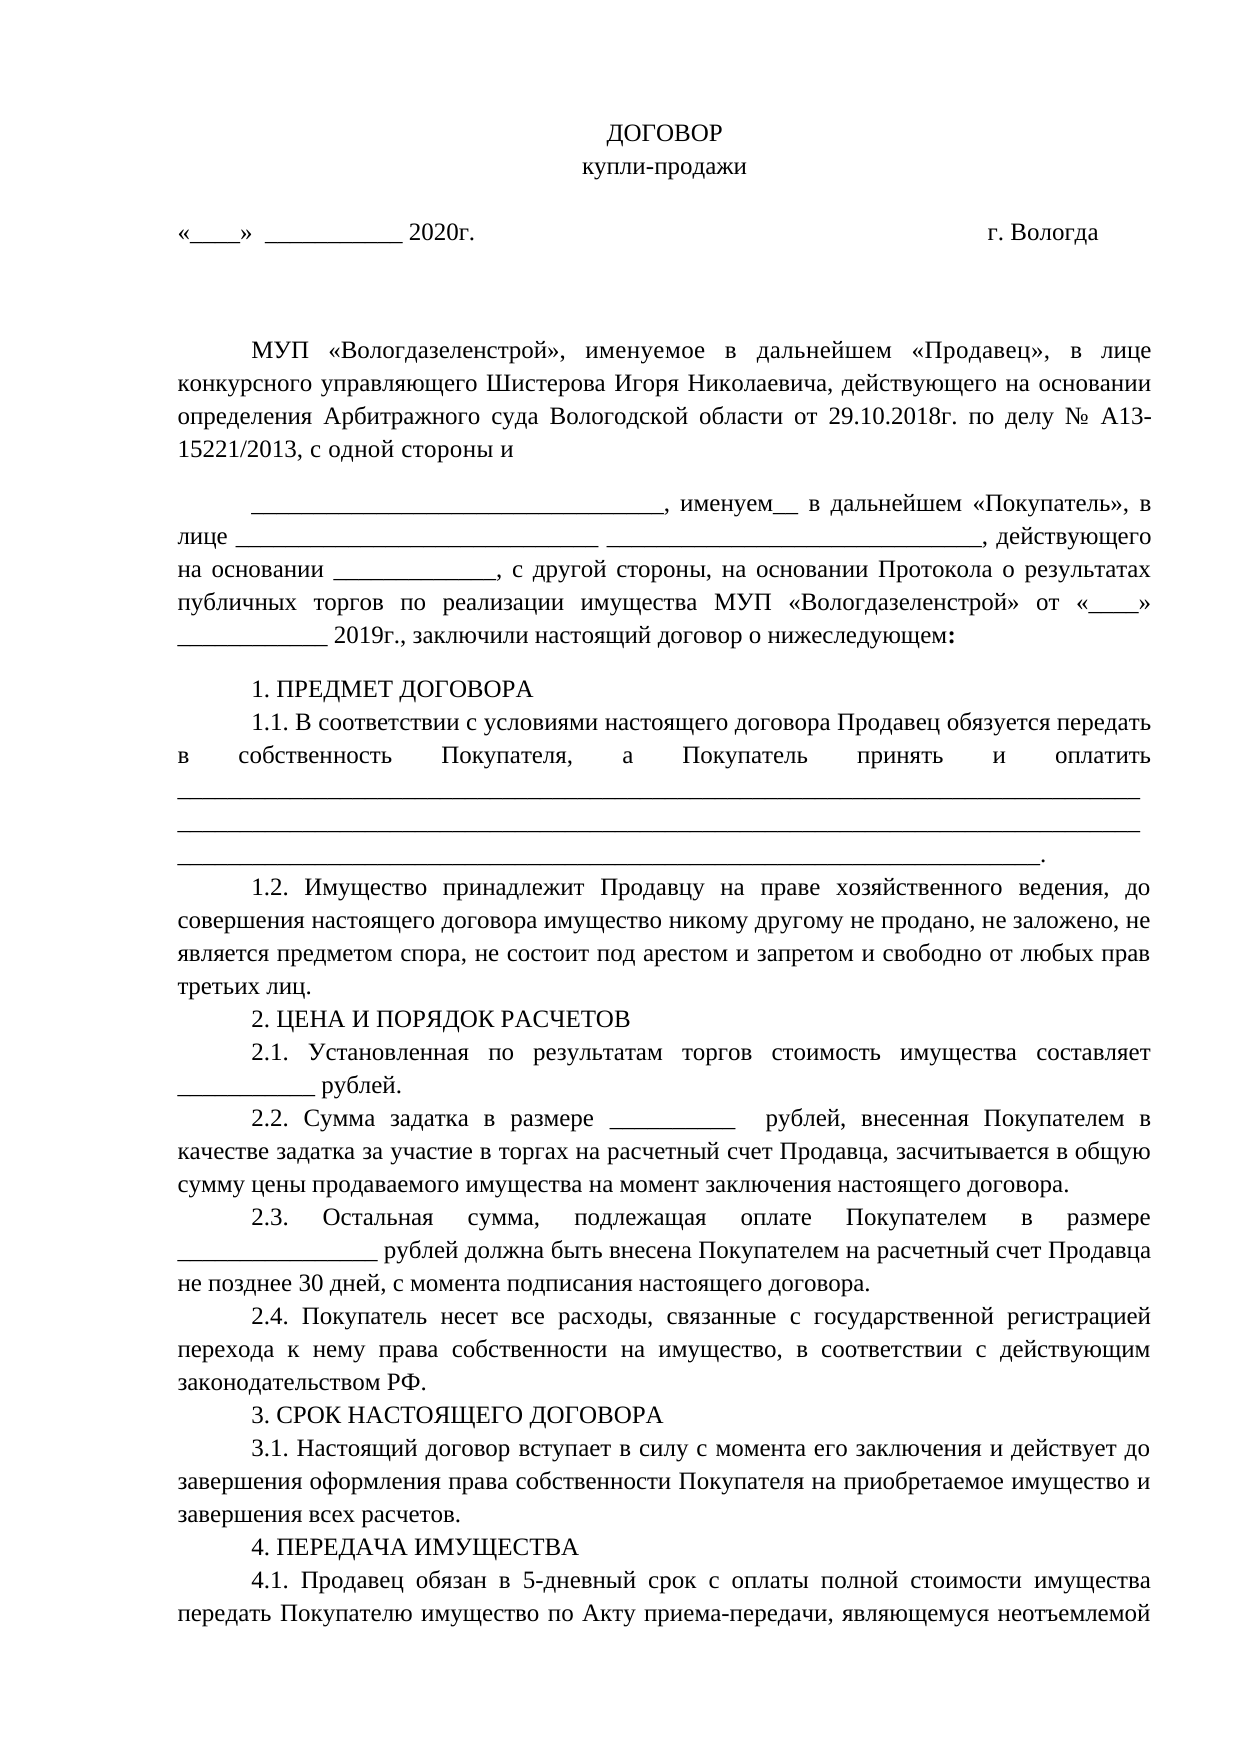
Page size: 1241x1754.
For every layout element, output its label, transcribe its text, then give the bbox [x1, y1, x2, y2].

text МУП «Вологдазеленстрой», именуемое в дальнейшем «Продавец», в лице конкурсного управляющего Шистерова Игоря Николаевича, действующего на основании определения Арбитражного суда Вологодской области от 29.10.2018г. по делу № А13-15221/2013, с одной стороны и [177, 335, 1152, 463]
text 2. ЦЕНА И ПОРЯДОК РАСЧЕТОВ [177, 1004, 1152, 1033]
text 1.1. В соответствии с условиями настоящего договора Продавец обязуется передать в собственность Покупателя, а Покупатель принять и оплатить _______________________________________________________________________________________________________________________________________________________________________________________________________________________________. [177, 707, 1152, 868]
text «____» ___________ 2020г. г. Вологда [177, 217, 1152, 246]
text ДОГОВОР [177, 118, 1152, 147]
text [177, 1565, 1152, 1627]
text 1. ПРЕДМЕТ ДОГОВОРА [177, 674, 1152, 703]
text 3.1. Настоящий договор вступает в силу с момента его заключения и действует до завершения оформления права собственности Покупателя на приобретаемое имущество и завершения всех расчетов. [177, 1433, 1152, 1528]
text 2.3. Остальная сумма, подлежащая оплате Покупателем в размере ________________ рублей должна быть внесена Покупателем на расчетный счет Продавца не позднее 30 дней, с момента подписания настоящего договора. [177, 1202, 1152, 1297]
text 2.4. Покупатель несет все расходы, связанные с государственной регистрацией перехода к нему права собственности на имущество, в соответствии с действующим законодательством РФ. [177, 1301, 1152, 1396]
text купли-продажи [177, 151, 1152, 180]
text 3. СРОК НАСТОЯЩЕГО ДОГОВОРА [177, 1400, 1152, 1429]
text 2.1. Установленная по результатам торгов стоимость имущества составляет ___________ рублей. [177, 1037, 1152, 1099]
text 4. ПЕРЕДАЧА ИМУЩЕСТВА [177, 1532, 1152, 1561]
text 2.2. Сумма задатка в размере __________ рублей, внесенная Покупателем в качестве задатка за участие в торгах на расчетный счет Продавца, засчитывается в общую сумму цены продаваемого имущества на момент заключения настоящего договора. [177, 1103, 1152, 1198]
text _________________________________, именуем__ в дальнейшем «Покупатель», в лице _____________________________ ______________________________, действующего на основании _____________, с другой стороны, на основании Протокола о результатах публичных торгов по реализации имущества МУП «Вологдазеленстрой» от «____» ____________ 2019г., заключили настоящий договор о нижеследующем: [177, 488, 1152, 649]
text 1.2. Имущество принадлежит Продавцу на праве хозяйственного ведения, до совершения настоящего договора имущество никому другому не продано, не заложено, не является предметом спора, не состоит под арестом и запретом и свободно от любых прав третьих лиц. [177, 872, 1152, 1000]
